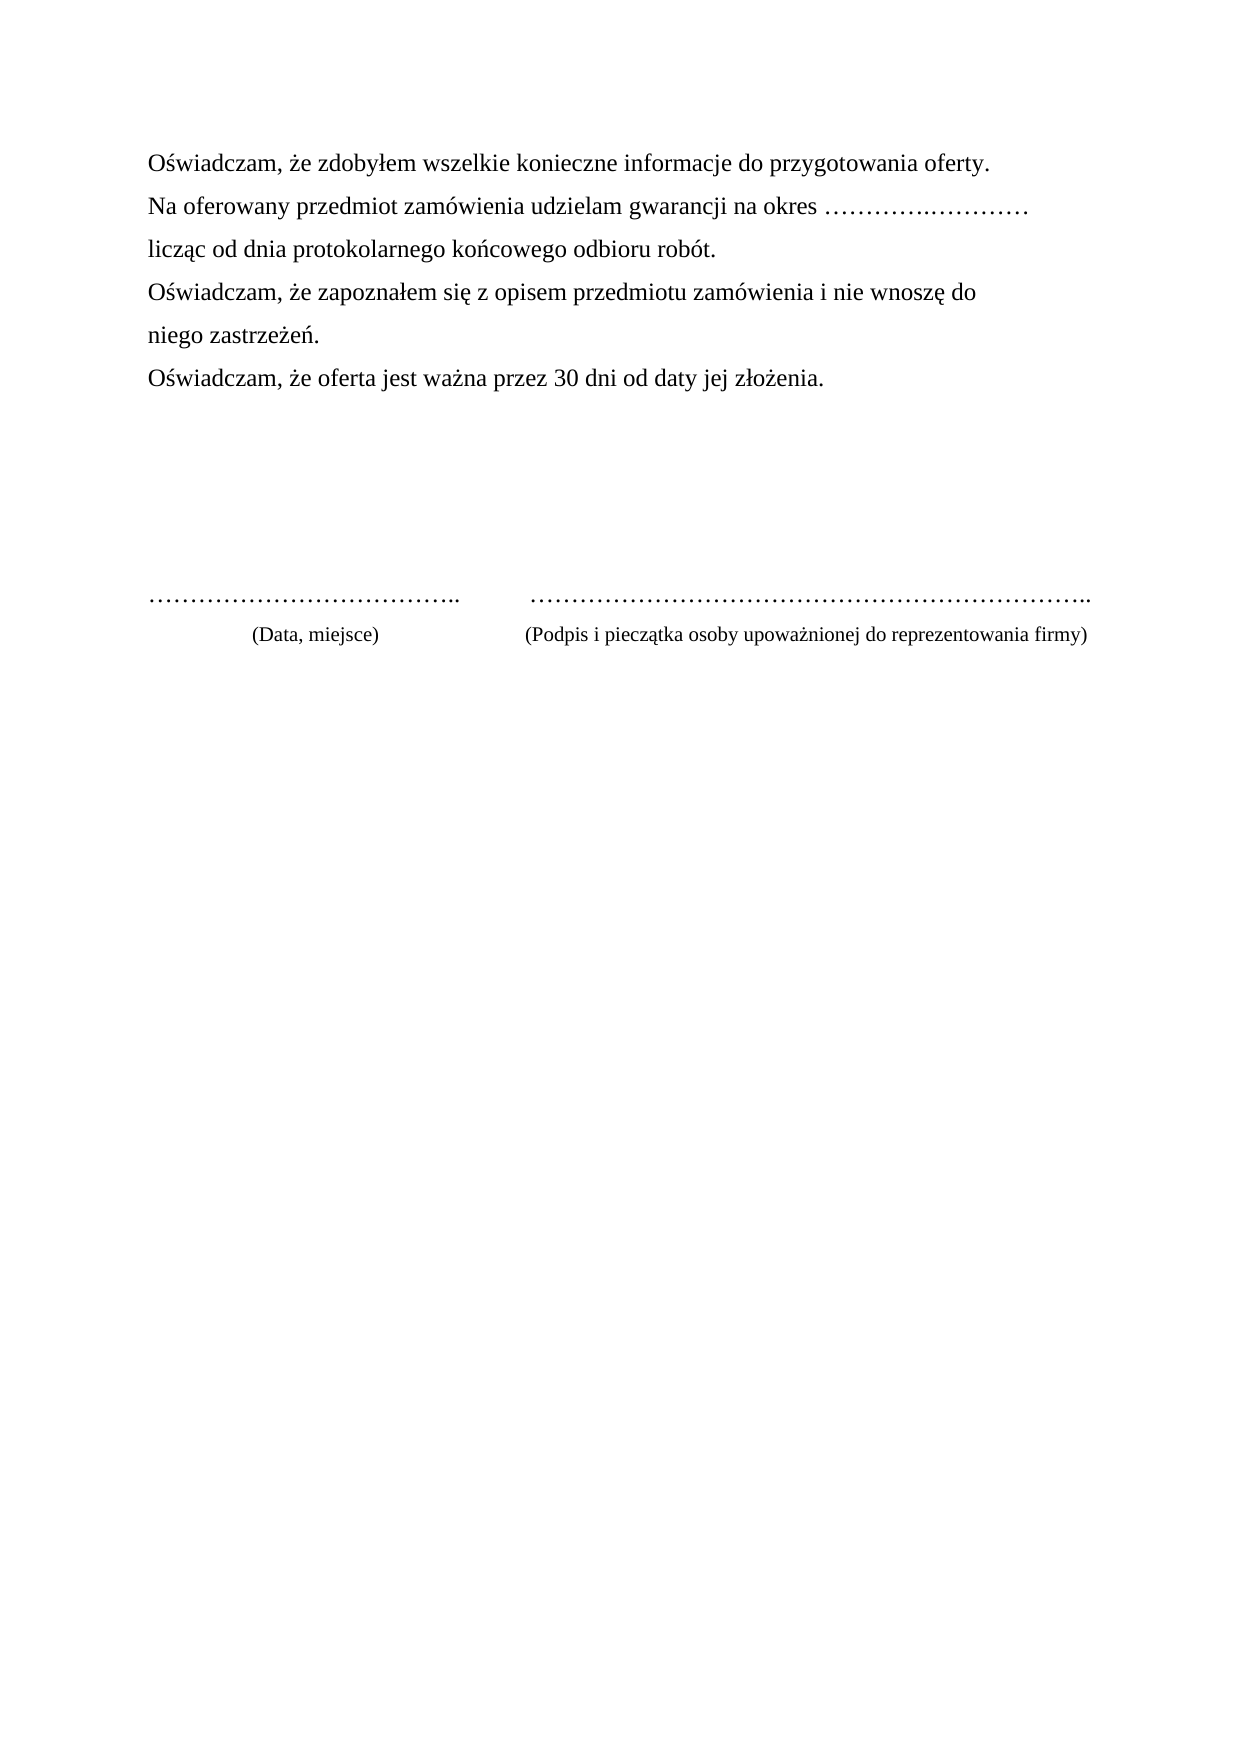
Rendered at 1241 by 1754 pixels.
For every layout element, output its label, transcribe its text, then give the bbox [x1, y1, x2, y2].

text Oświadczam, że oferta jest ważna przez 30 dni od daty jej złożenia. [148, 363, 1093, 392]
text Na oferowany przedmiot zamówienia udzielam gwarancji na okres ………….………… licząc od dnia protokolarnego końcowego odbioru robót. [148, 191, 1093, 263]
text (Data, miejsce) (Podpis i pieczątka osoby upoważnionej do reprezentowania firmy) [148, 622, 1093, 646]
text Oświadczam, że zapoznałem się z opisem przedmiotu zamówienia i nie wnoszę do niego zastrzeżeń. [148, 277, 1093, 349]
text Oświadczam, że zdobyłem wszelkie konieczne informacje do przygotowania oferty. [148, 148, 1093, 176]
text ……………………………….. ………………………………………………………….. [148, 579, 1093, 608]
